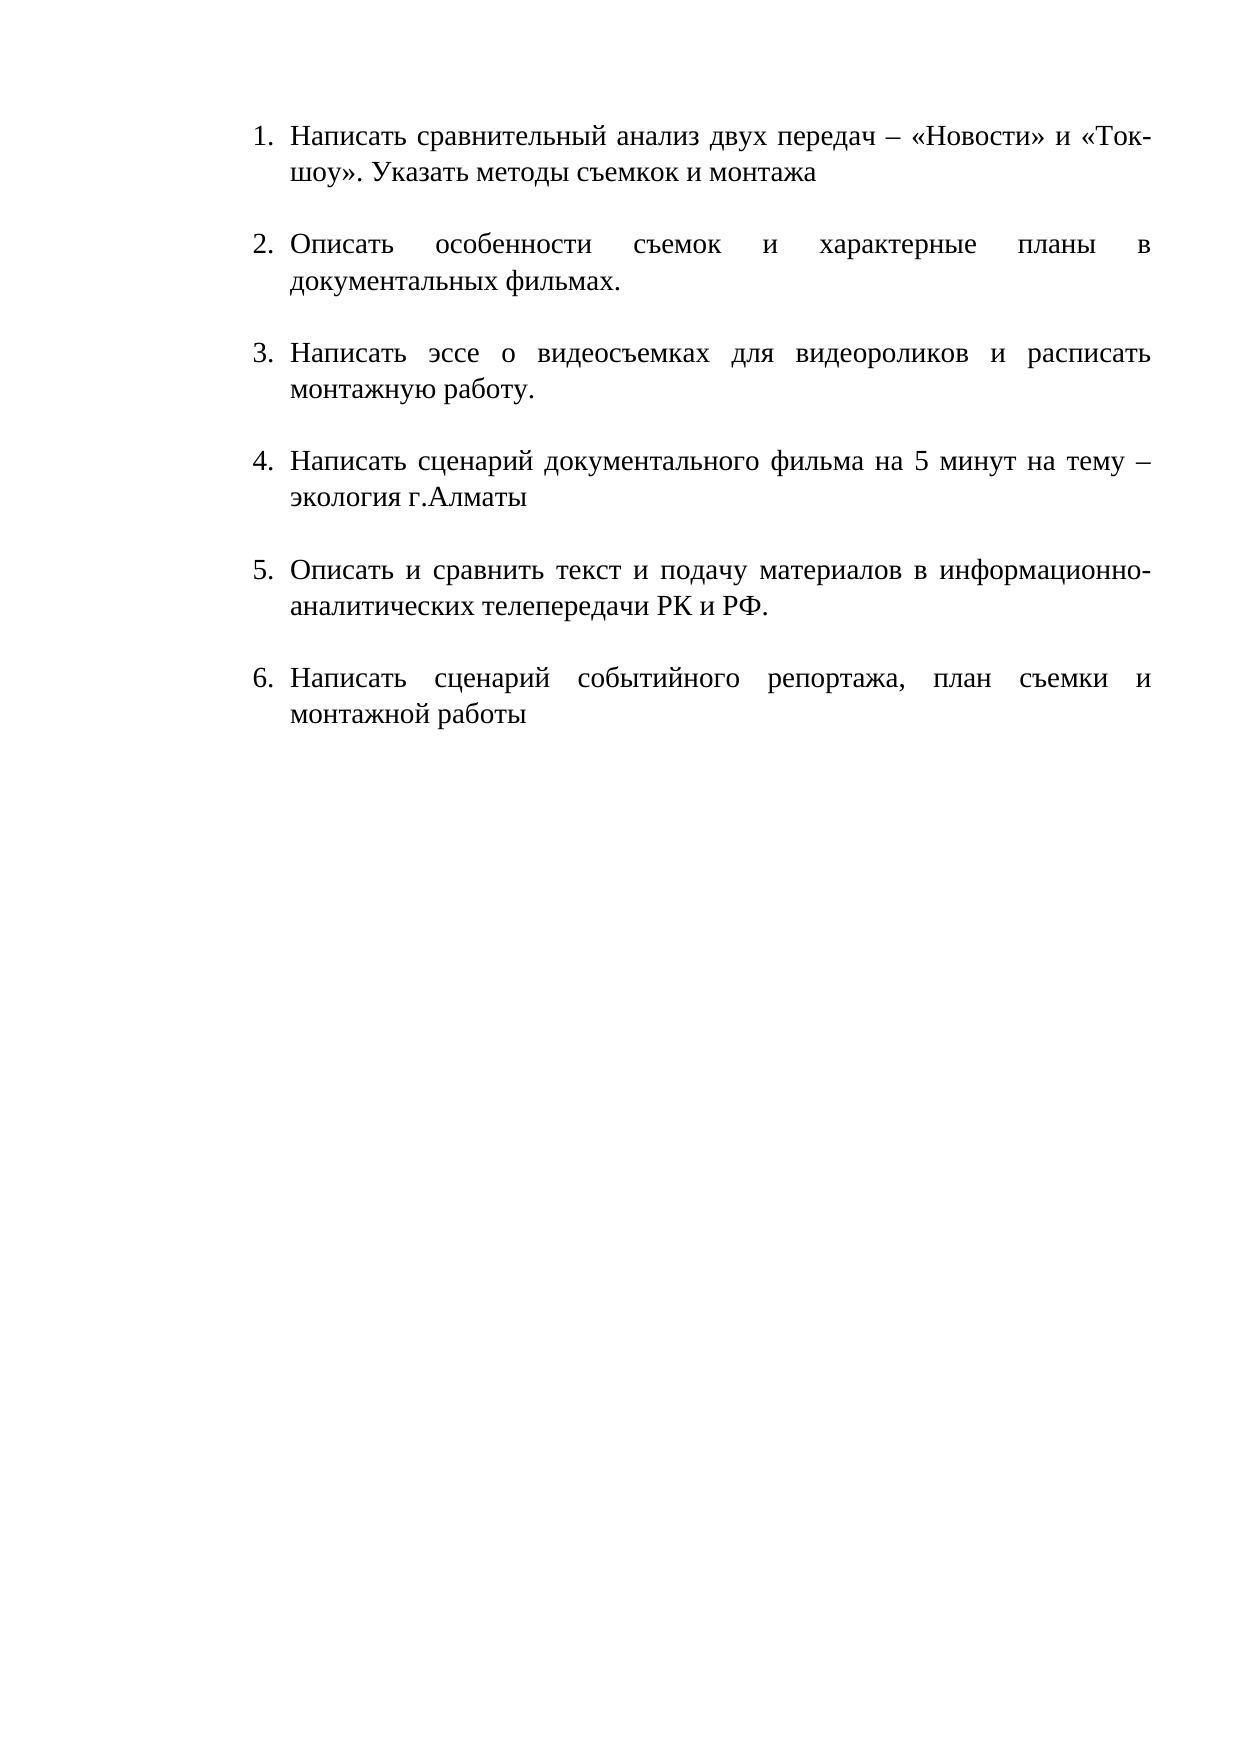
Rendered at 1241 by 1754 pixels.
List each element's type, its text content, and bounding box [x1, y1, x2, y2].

list Написать сценарий событийного репортажа, план съемки и монтажной работы [252, 660, 1152, 730]
list Описать и сравнить текст и подачу материалов в информационно-аналитических телепередачи РК и РФ. [252, 552, 1152, 622]
list Написать эссе о видеосъемках для видеороликов и расписать монтажную работу. [252, 335, 1152, 405]
list Написать сценарий документального фильма на 5 минут на тему – экология г.Алматы [252, 443, 1152, 513]
list Описать особенности съемок и характерные планы в документальных фильмах. [252, 227, 1152, 296]
list Написать сравнительный анализ двух передач – «Новости» и «Ток-шоу». Указать методы съемкок и монтажа [252, 118, 1152, 188]
